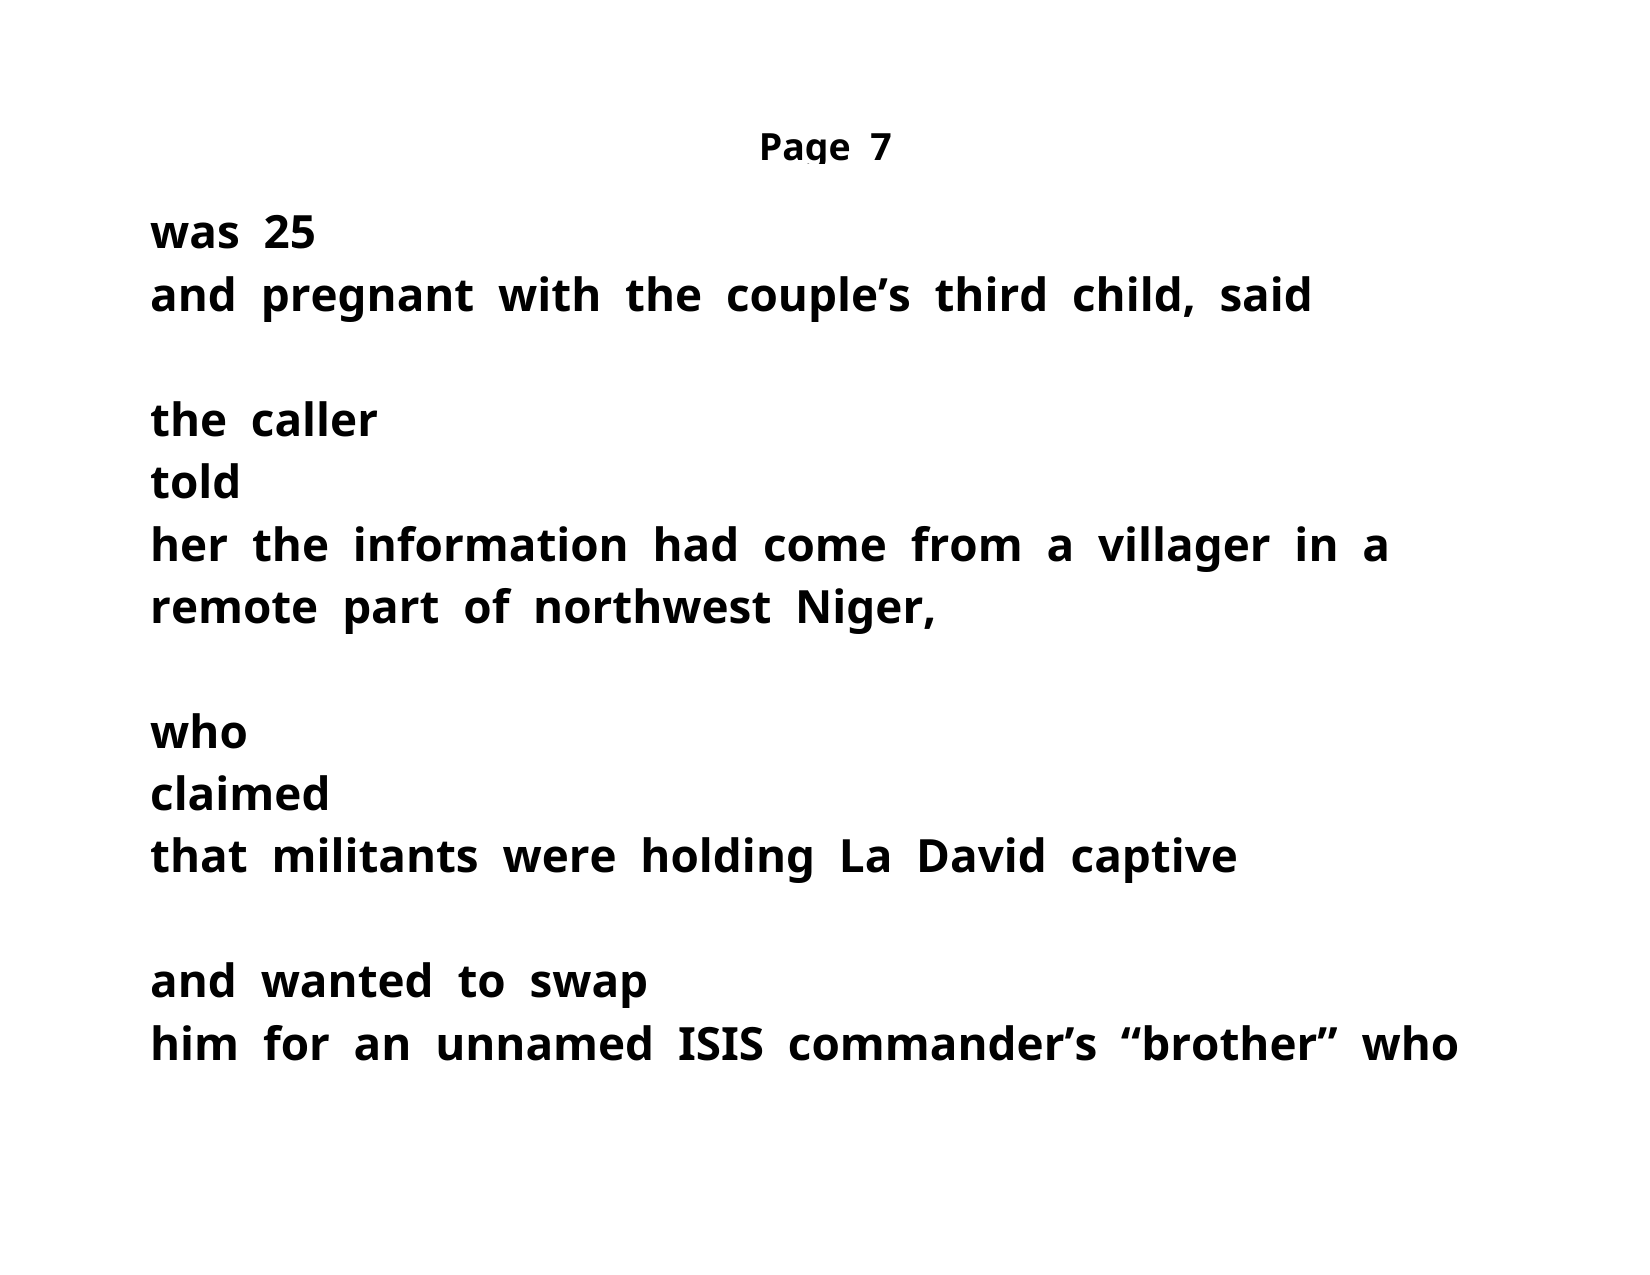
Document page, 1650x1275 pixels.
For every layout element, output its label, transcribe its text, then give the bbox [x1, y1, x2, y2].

text that militants were holding La David captive [150, 824, 1500, 886]
text who [150, 699, 1500, 762]
text the caller [150, 387, 1500, 449]
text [150, 1011, 1500, 1073]
text her the information had come from a villager in a remote part of northwest Niger, [150, 512, 1500, 637]
text was 25 [150, 200, 1500, 262]
text told [150, 449, 1500, 512]
text and wanted to swap [150, 949, 1500, 1011]
text claimed [150, 762, 1500, 824]
text and pregnant with the couple’s third child, said [150, 262, 1500, 325]
